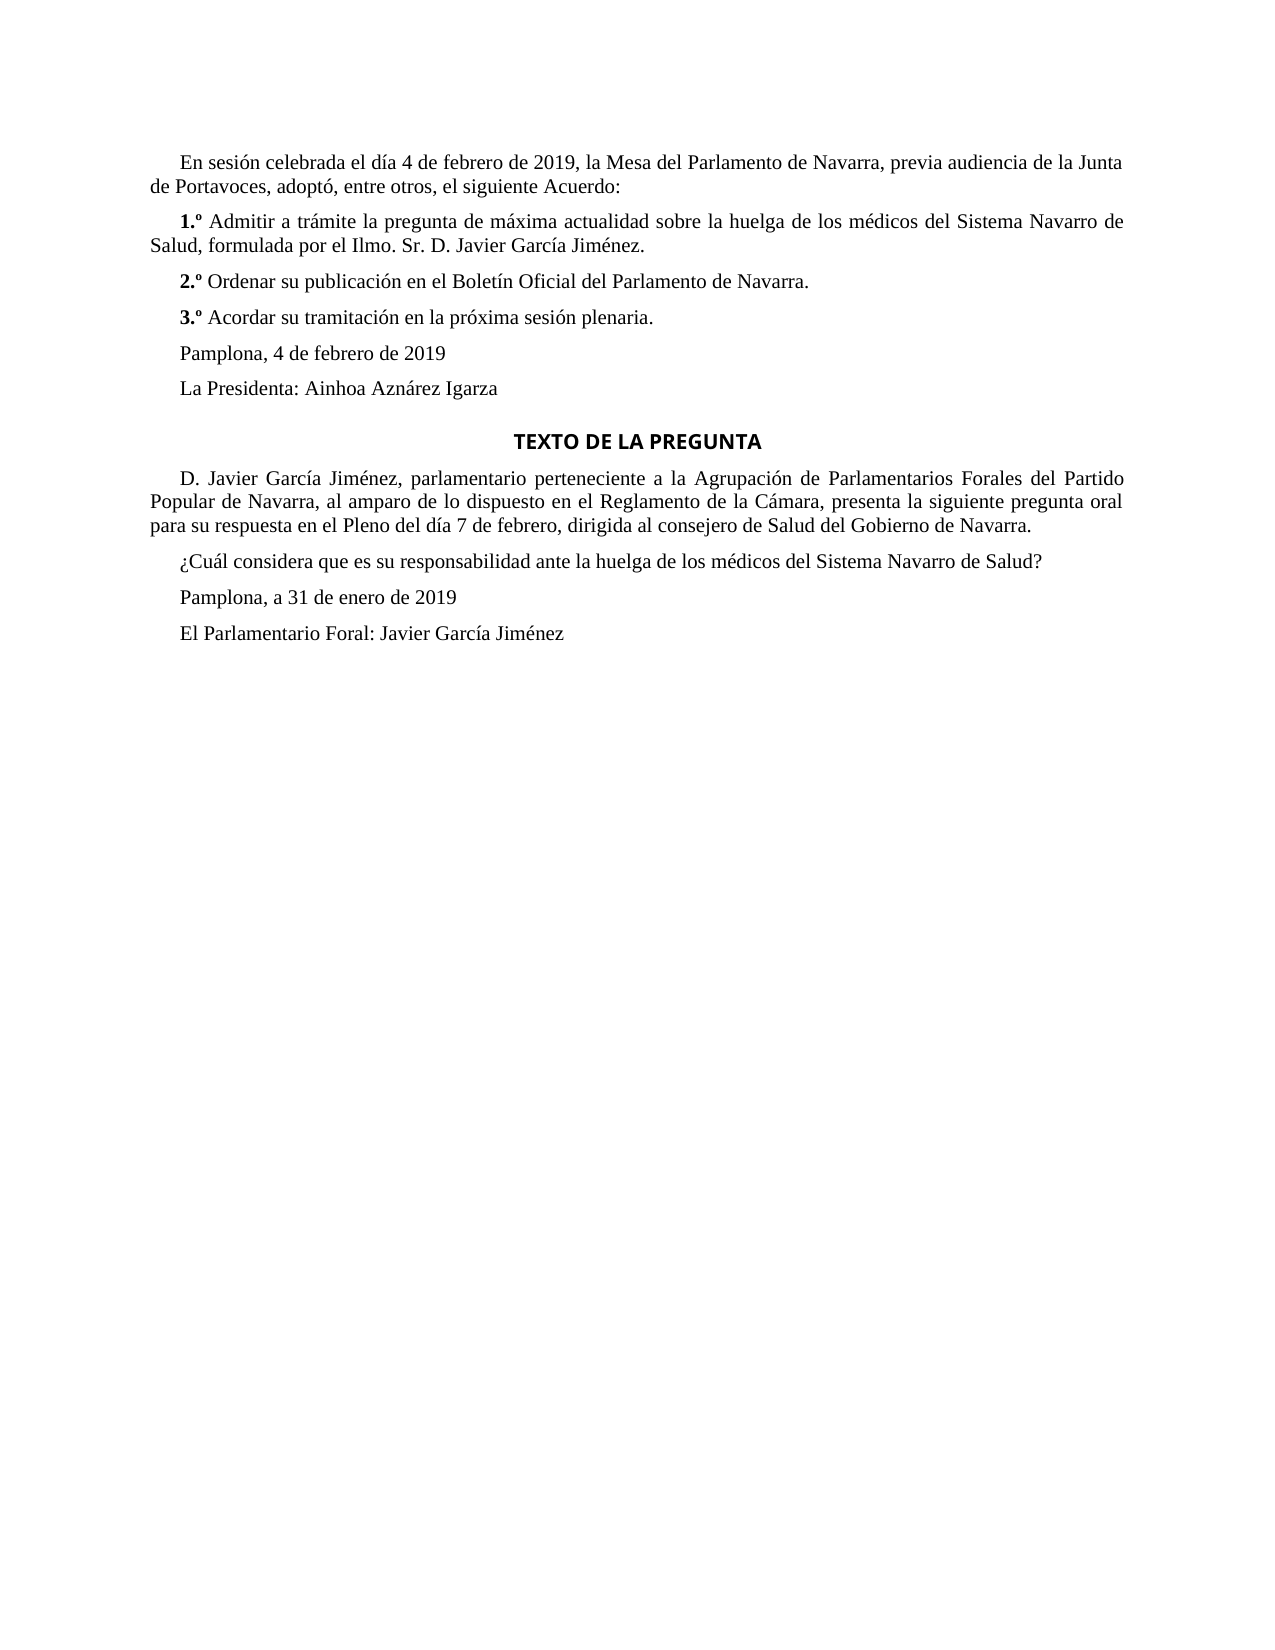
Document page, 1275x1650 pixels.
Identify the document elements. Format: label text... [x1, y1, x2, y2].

text 3.º Acordar su tramitación en la próxima sesión plenaria. [150, 305, 1125, 329]
text ¿Cuál considera que es su responsabilidad ante la huelga de los médicos del Sistema Navarro de Salud? [150, 549, 1125, 573]
text D. Javier García Jiménez, parlamentario perteneciente a la Agrupación de Parlamentarios Forales del Partido Popular de Navarra, al amparo de lo dispuesto en el Reglamento de la Cámara, presenta la siguiente pregunta oral para su respuesta en el Pleno del día 7 de febrero, dirigida al consejero de Salud del Gobierno de Navarra. [150, 466, 1125, 538]
text Pamplona, a 31 de enero de 2019 [150, 585, 1125, 609]
text Pamplona, 4 de febrero de 2019 [150, 341, 1125, 365]
text TEXTO DE LA PREGUNTA [150, 430, 1125, 454]
text 1.º Admitir a trámite la pregunta de máxima actualidad sobre la huelga de los médicos del Sistema Navarro de Salud, formulada por el Ilmo. Sr. D. Javier García Jiménez. [150, 210, 1125, 258]
text La Presidenta: Ainhoa Aznárez Igarza [150, 377, 1125, 401]
text En sesión celebrada el día 4 de febrero de 2019, la Mesa del Parlamento de Navarra, previa audiencia de la Junta de Portavoces, adoptó, entre otros, el siguiente Acuerdo: [150, 150, 1125, 198]
text 2.º Ordenar su publicación en el Boletín Oficial del Parlamento de Navarra. [150, 269, 1125, 293]
text El Parlamentario Foral: Javier García Jiménez [150, 621, 1125, 645]
